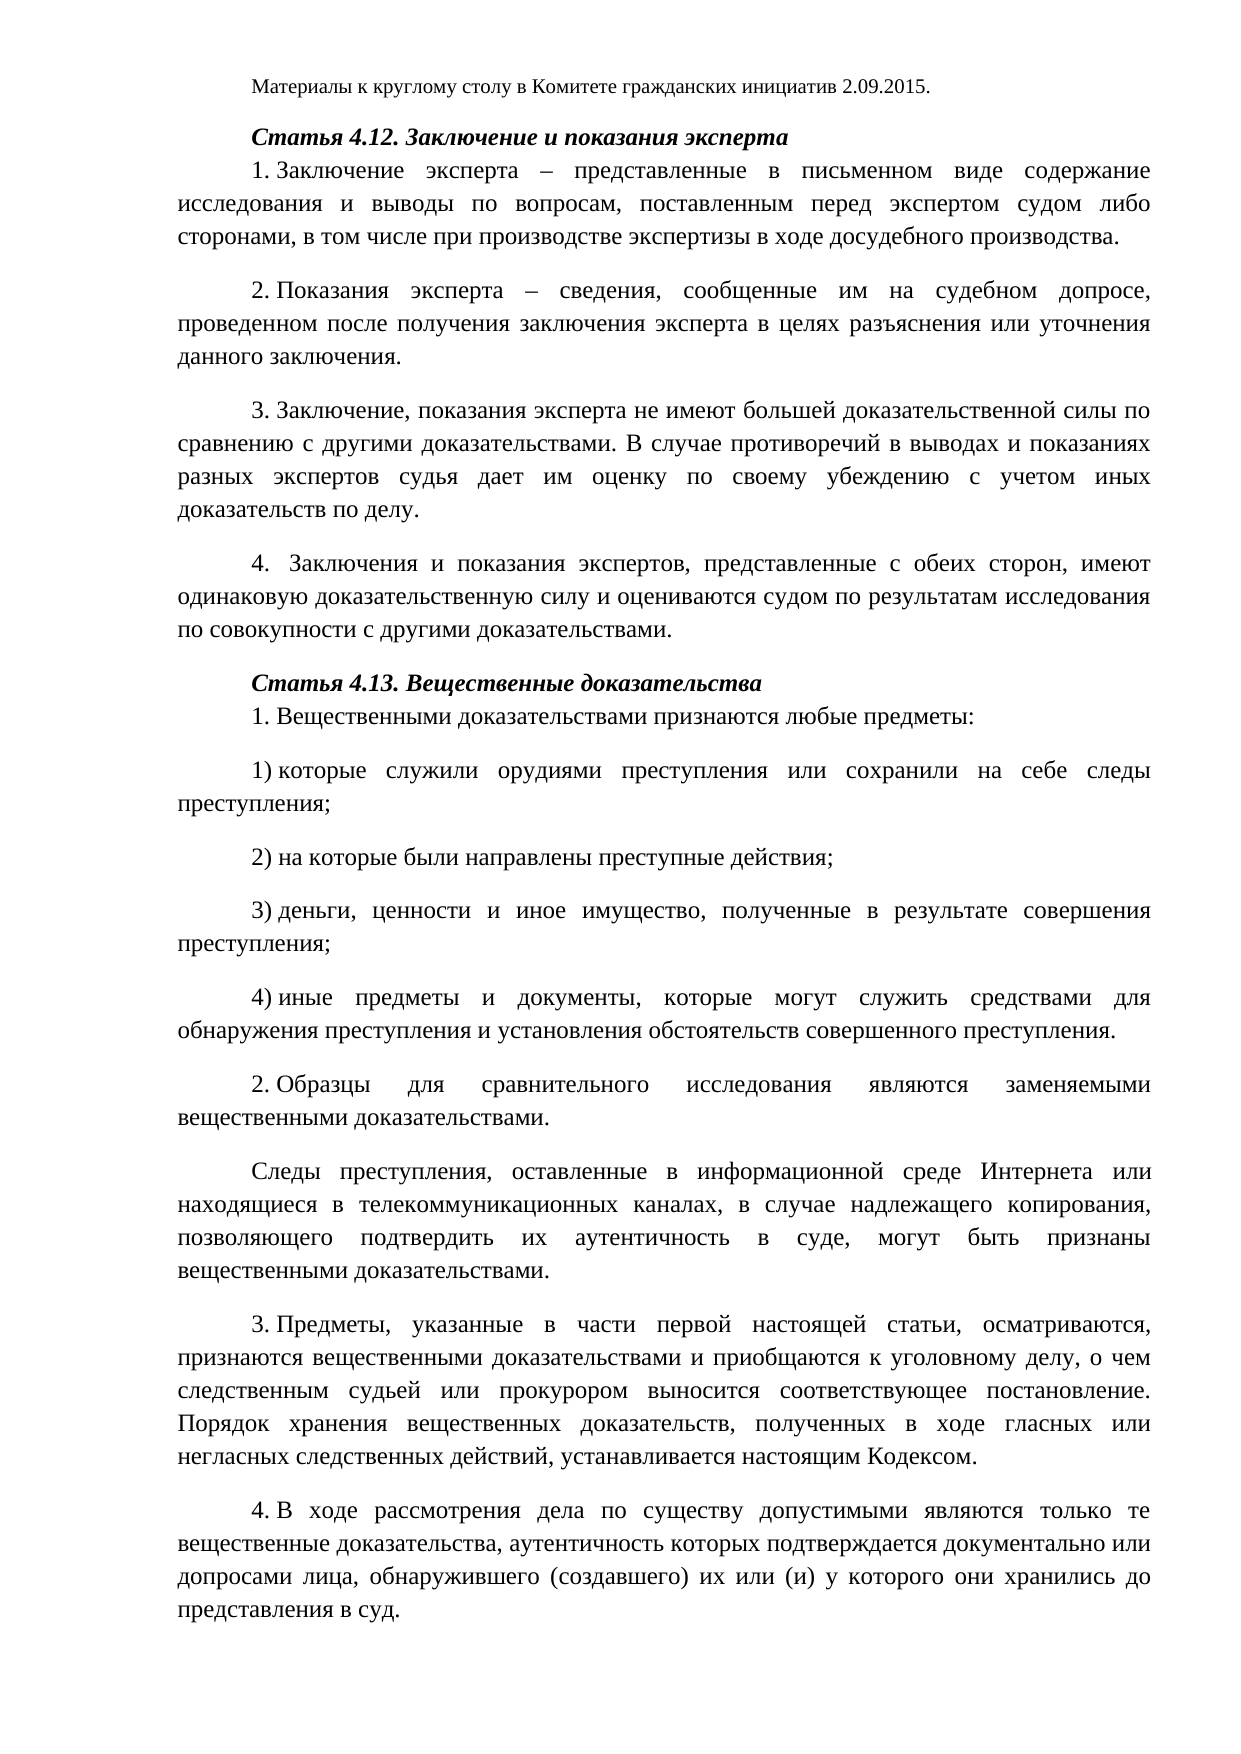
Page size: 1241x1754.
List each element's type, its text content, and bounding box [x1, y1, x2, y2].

text 1. Вещественными доказательствами признаются любые предметы: [177, 701, 1152, 729]
text 1) которые служили орудиями преступления или сохранили на себе следы преступления; [177, 755, 1152, 816]
text 2. Показания эксперта – сведения, сообщенные им на судебном допросе, проведенном после получения заключения эксперта в целях разъяснения или уточнения данного заключения. [177, 275, 1152, 370]
subtitle Статья 4.13. Вещественные доказательства [177, 668, 1152, 697]
text 2. Образцы для сравнительного исследования являются заменяемыми вещественными доказательствами. [177, 1069, 1152, 1131]
subtitle Статья 4.12. Заключение и показания эксперта [177, 122, 1152, 151]
text 3. Предметы, указанные в части первой настоящей статьи, осматриваются, признаются вещественными доказательствами и приобщаются к уголовному делу, о чем следственным судьей или прокурором выносится соответствующее постановление. Порядок хранения вещественных доказательств, полученных в ходе гласных или негласных следственных действий, устанавливается настоящим Кодексом. [177, 1309, 1152, 1470]
text 3. Заключение, показания эксперта не имеют большей доказательственной силы по сравнению с другими доказательствами. В случае противоречий в выводах и показаниях разных экспертов судья дает им оценку по своему убеждению с учетом иных доказательств по делу. [177, 395, 1152, 523]
text 2) на которые были направлены преступные действия; [177, 842, 1152, 870]
text 4. В ходе рассмотрения дела по существу допустимыми являются только те вещественные доказательства, аутентичность которых подтверждается документально или допросами лица, обнаружившего (создавшего) их или (и) у которого они хранились до представления в суд. [177, 1495, 1152, 1623]
text 4) иные предметы и документы, которые могут служить средствами для обнаружения преступления и установления обстоятельств совершенного преступления. [177, 982, 1152, 1044]
text 4. Заключения и показания экспертов, представленные с обеих сторон, имеют одинаковую доказательственную силу и оцениваются судом по результатам исследования по совокупности с другими доказательствами. [177, 548, 1152, 643]
text Следы преступления, оставленные в информационной среде Интернета или находящиеся в телекоммуникационных каналах, в случае надлежащего копирования, позволяющего подтвердить их аутентичность в суде, могут быть признаны вещественными доказательствами. [177, 1156, 1152, 1284]
text 1. Заключение эксперта – представленные в письменном виде содержание исследования и выводы по вопросам, поставленным перед экспертом судом либо сторонами, в том числе при производстве экспертизы в ходе досудебного производства. [177, 155, 1152, 250]
text 3) деньги, ценности и иное имущество, полученные в результате совершения преступления; [177, 895, 1152, 957]
